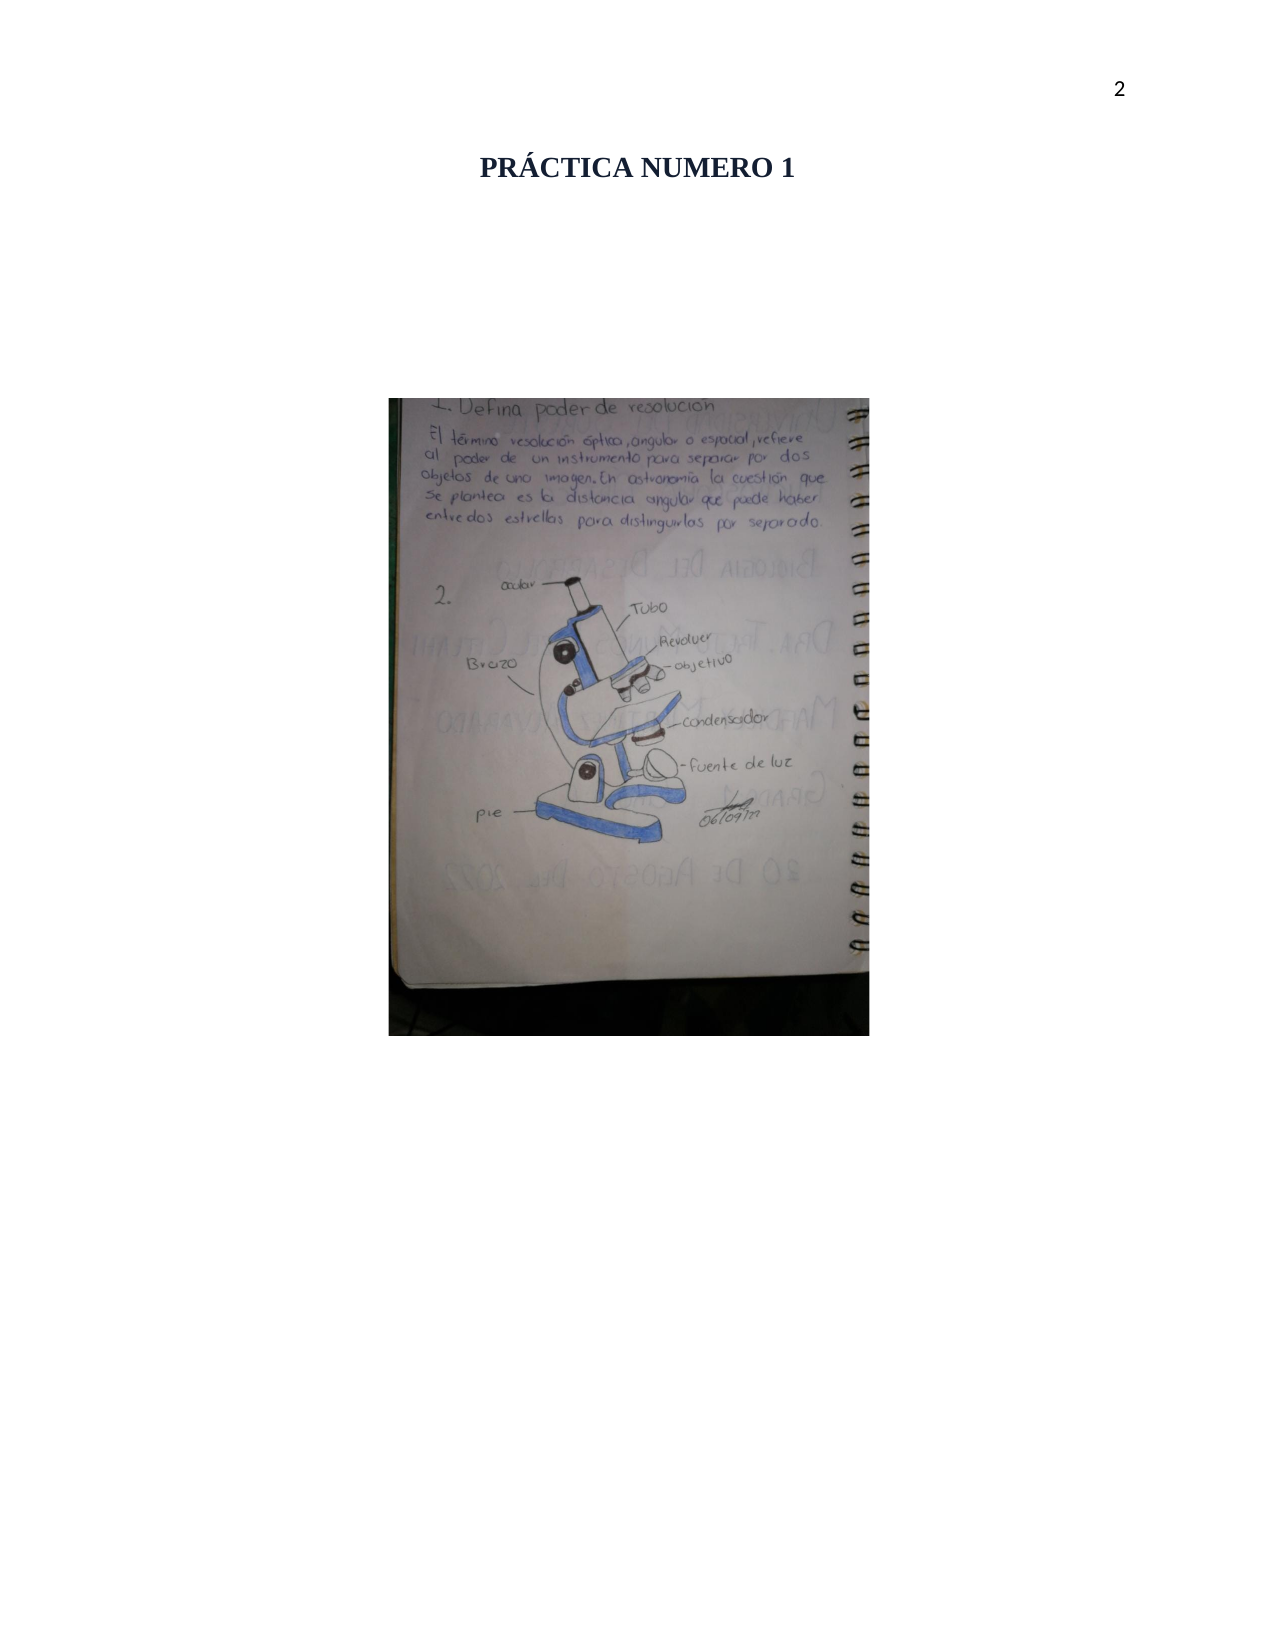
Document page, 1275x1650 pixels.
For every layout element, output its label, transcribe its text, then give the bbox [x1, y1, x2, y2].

text PRÁCTICA NUMERO 1 [150, 150, 1125, 183]
picture [388, 398, 869, 1035]
